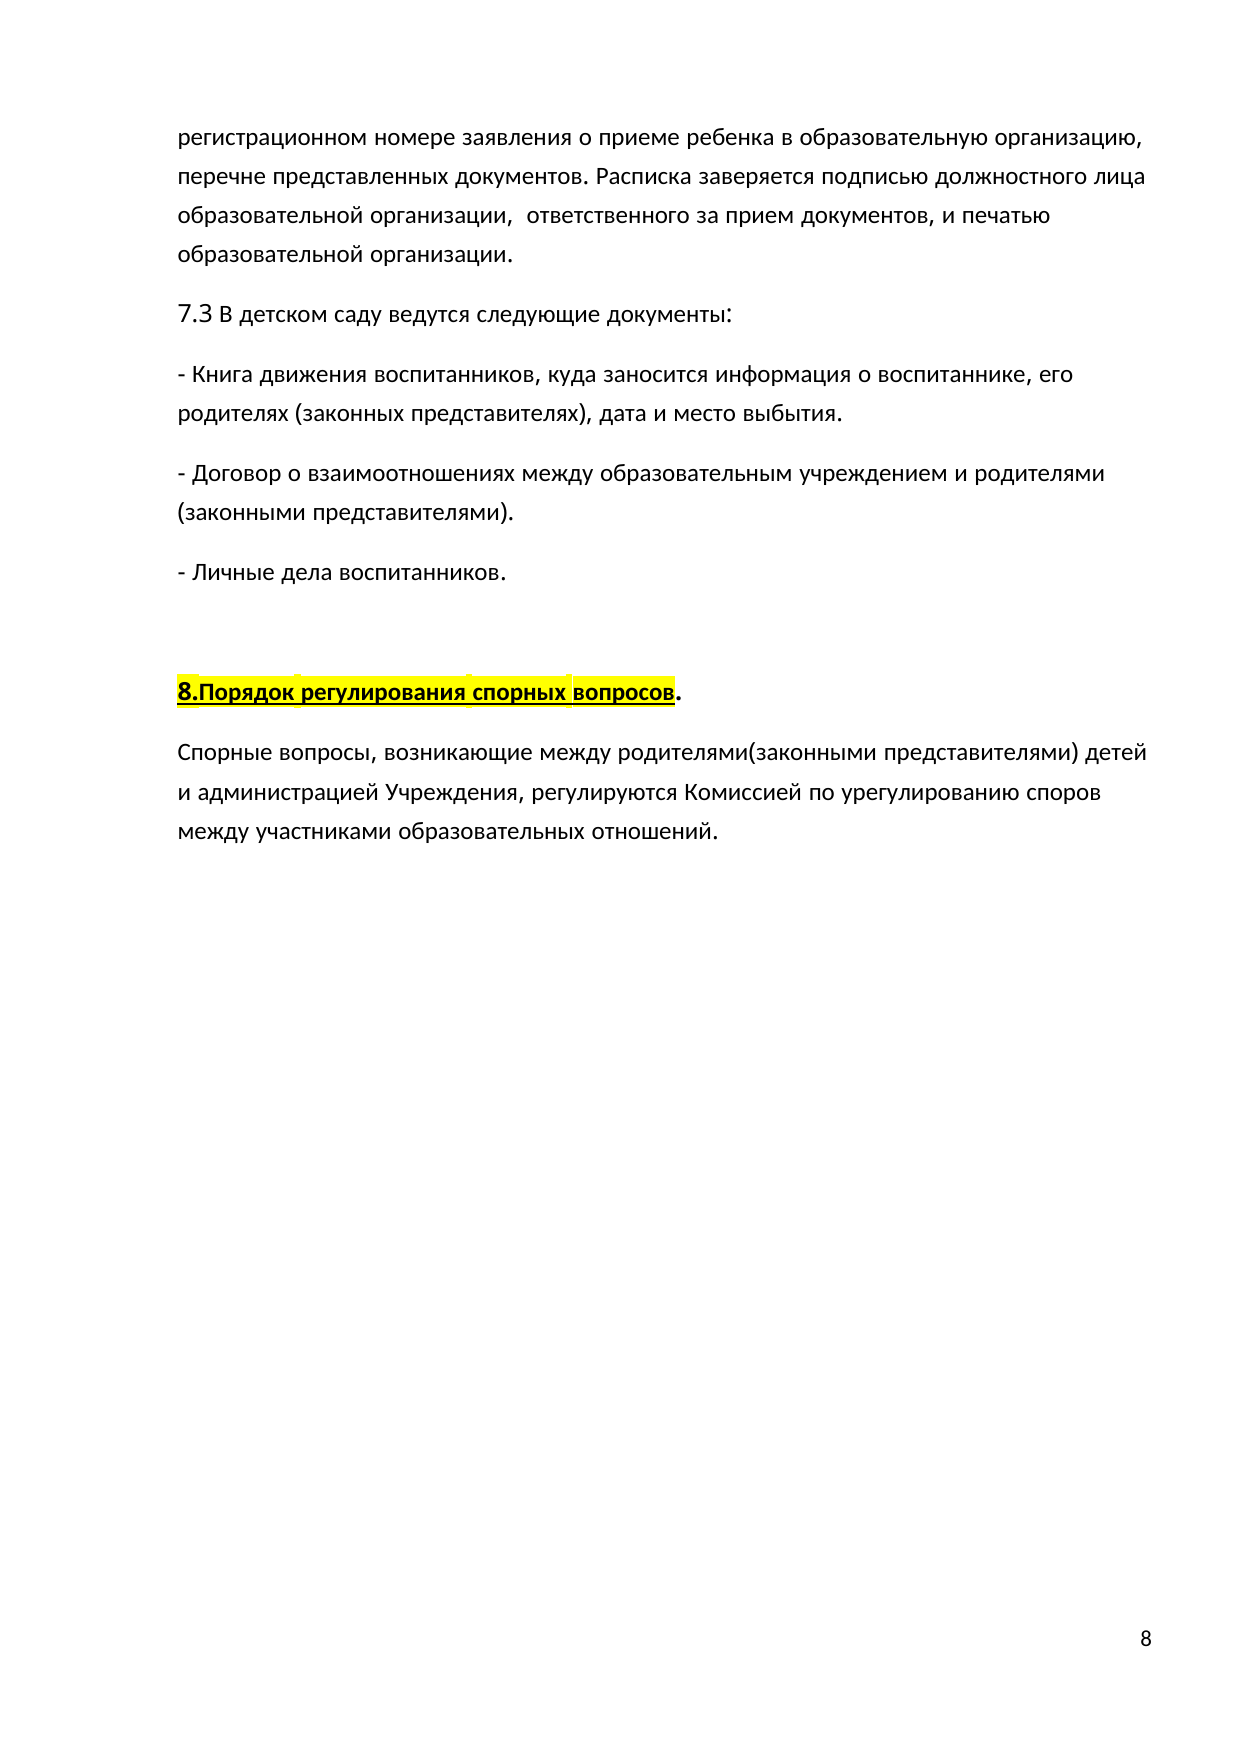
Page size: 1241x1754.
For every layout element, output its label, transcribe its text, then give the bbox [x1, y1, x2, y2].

text - Книга движения воспитанников, куда заносится информация о воспитаннике, его родителях (законных представителях), дата и место выбытия. [177, 356, 1152, 429]
text - Личные дела воспитанников. [177, 554, 1152, 588]
text Спорные вопросы, возникающие между родителями(законными представителями) детей и администрацией Учреждения, регулируются Комиссией по урегулированию споров между участниками образовательных отношений. [177, 734, 1152, 846]
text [177, 118, 1152, 270]
text 7.3 В детском саду ведутся следующие документы: [177, 296, 1152, 330]
text 8.Порядок регулирования спорных вопросов. [572, 674, 1152, 708]
text - Договор о взаимоотношениях между образовательным учреждением и родителями (законными представителями). [177, 455, 1152, 528]
